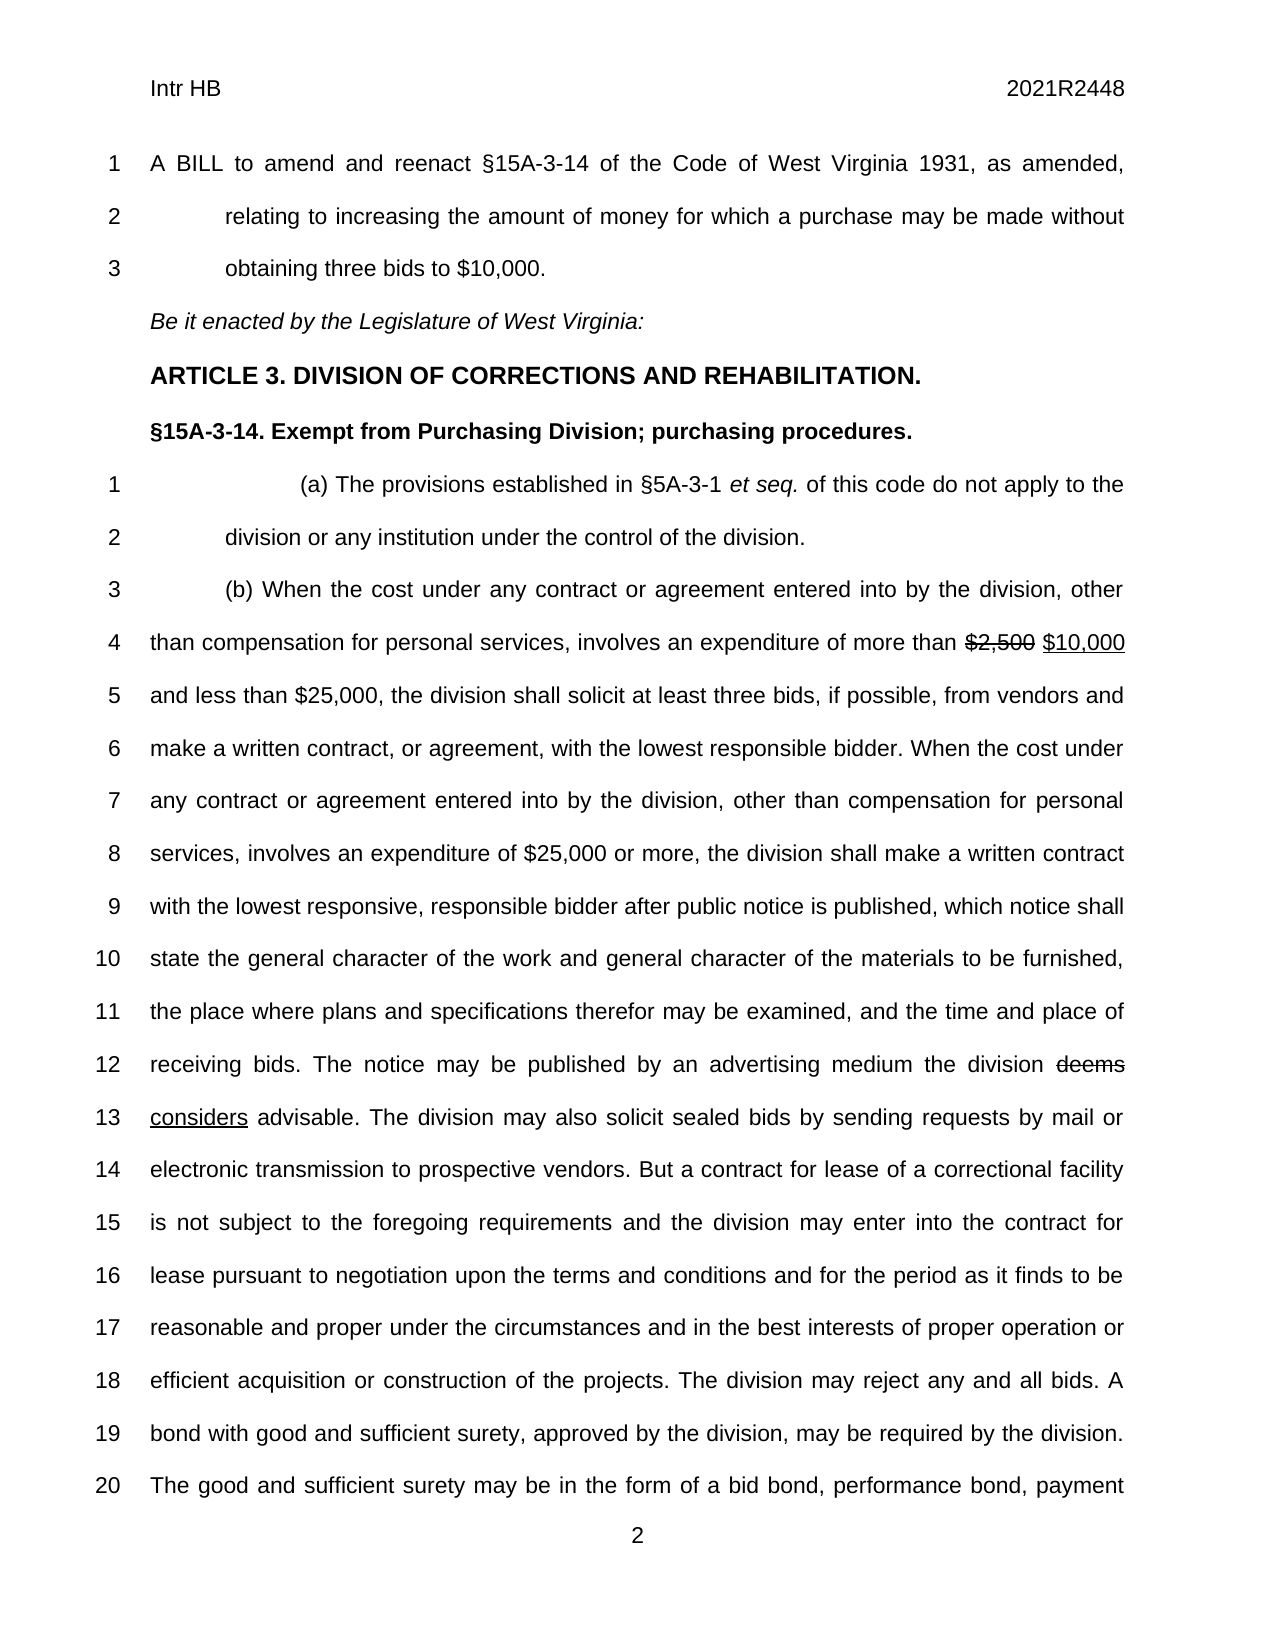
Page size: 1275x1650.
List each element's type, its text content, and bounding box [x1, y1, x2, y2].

subtitle ARTICLE 3. Division of Corrections and rehabilitation. [150, 361, 1125, 389]
title A BILL to amend and reenact §15A-3-14 of the Code of West Virginia 1931, as amended, relating to increasing the amount of money for which a purchase may be made without obtaining three bids to $10,000. [150, 150, 1125, 282]
text (a) The provisions established in §5A-3-1 et seq. of this code do not apply to the division or any institution under the control of the division. [225, 471, 1125, 550]
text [150, 576, 1125, 1499]
text Be it enacted by the Legislature of West Virginia: [150, 308, 1125, 334]
subtitle §15A-3-14. Exempt from Purchasing Division; purchasing procedures. [150, 418, 1125, 445]
